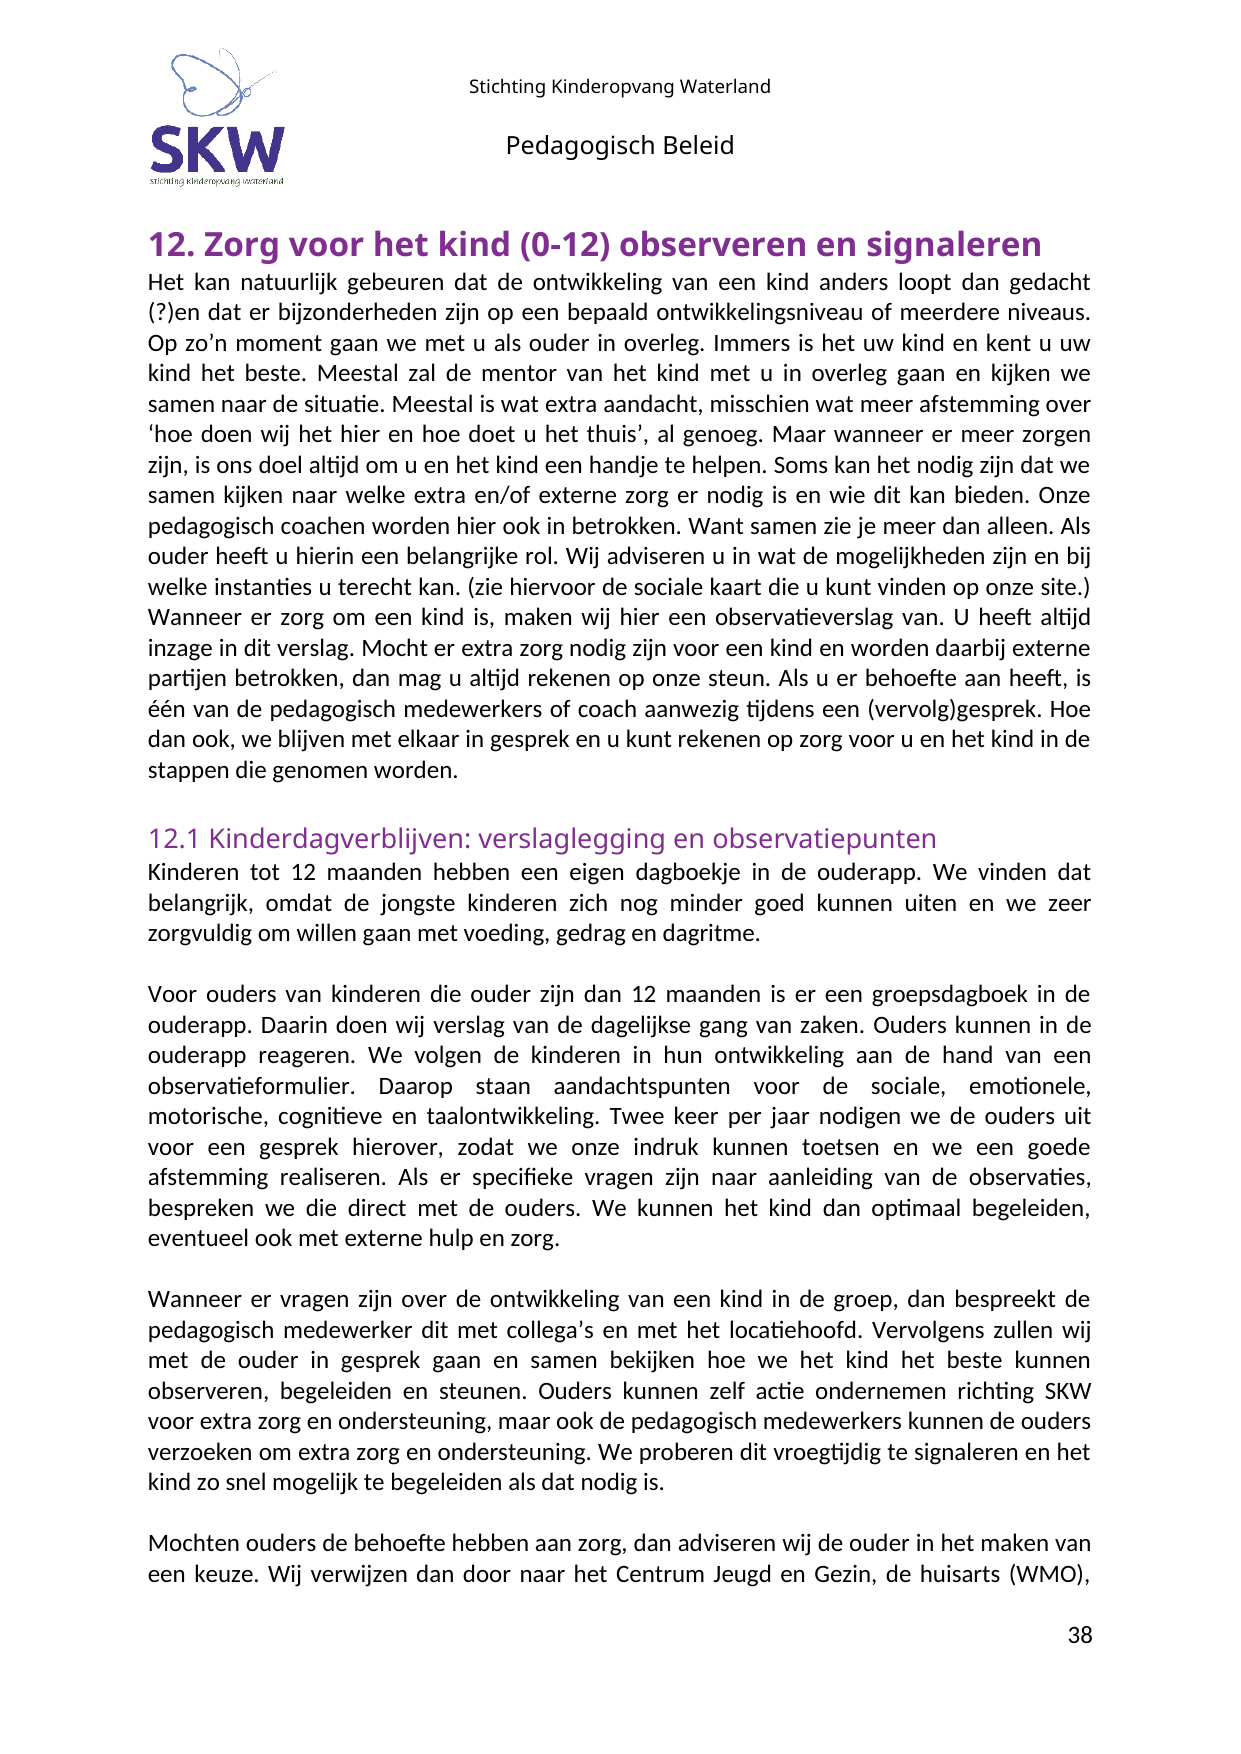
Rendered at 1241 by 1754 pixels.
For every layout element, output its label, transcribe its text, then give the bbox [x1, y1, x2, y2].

subtitle 12.1 Kinderdagverblijven: verslaglegging en observatiepunten [148, 819, 1093, 856]
text Wanneer er vragen zijn over de ontwikkeling van een kind in de groep, dan bespreekt de pedagogisch medewerker dit met collega’s en met het locatiehoofd. Vervolgens zullen wij met de ouder in gesprek gaan en samen bekijken hoe we het kind het beste kunnen observeren, begeleiden en steunen. Ouders kunnen zelf actie ondernemen richting SKW voor extra zorg en ondersteuning, maar ook de pedagogisch medewerkers kunnen de ouders verzoeken om extra zorg en ondersteuning. We proberen dit vroegtijdig te signaleren en het kind zo snel mogelijk te begeleiden als dat nodig is. [148, 1283, 1093, 1497]
text Voor ouders van kinderen die ouder zijn dan 12 maanden is er een groepsdagboek in de ouderapp. Daarin doen wij verslag van de dagelijkse gang van zaken. Ouders kunnen in de ouderapp reageren. We volgen de kinderen in hun ontwikkeling aan de hand van een observatieformulier. Daarop staan aandachtspunten voor de sociale, emotionele, motorische, cognitieve en taalontwikkeling. Twee keer per jaar nodigen we de ouders uit voor een gesprek hierover, zodat we onze indruk kunnen toetsen en we een goede afstemming realiseren. Als er specifieke vragen zijn naar aanleiding van de observaties, bespreken we die direct met de ouders. We kunnen het kind dan optimaal begeleiden, eventueel ook met externe hulp en zorg. [148, 978, 1093, 1253]
subtitle 12. Zorg voor het kind (0-12) observeren en signaleren [148, 220, 1093, 266]
text Kinderen tot 12 maanden hebben een eigen dagboekje in de ouderapp. We vinden dat belangrijk, omdat de jongste kinderen zich nog minder goed kunnen uiten en we zeer zorgvuldig om willen gaan met voeding, gedrag en dagritme. [148, 856, 1093, 948]
picture [138, 37, 296, 195]
text Het kan natuurlijk gebeuren dat de ontwikkeling van een kind anders loopt dan gedacht (?)en dat er bijzonderheden zijn op een bepaald ontwikkelingsniveau of meerdere niveaus. Op zo’n moment gaan we met u als ouder in overleg. Immers is het uw kind en kent u uw kind het beste. Meestal zal de mentor van het kind met u in overleg gaan en kijken we samen naar de situatie. Meestal is wat extra aandacht, misschien wat meer afstemming over ‘hoe doen wij het hier en hoe doet u het thuis’, al genoeg. Maar wanneer er meer zorgen zijn, is ons doel altijd om u en het kind een handje te helpen. Soms kan het nodig zijn dat we samen kijken naar welke extra en/of externe zorg er nodig is en wie dit kan bieden. Onze pedagogisch coachen worden hier ook in betrokken. Want samen zie je meer dan alleen. Als ouder heeft u hierin een belangrijke rol. Wij adviseren u in wat de mogelijkheden zijn en bij welke instanties u terecht kan. (zie hiervoor de sociale kaart die u kunt vinden op onze site.) Wanneer er zorg om een kind is, maken wij hier een observatieverslag van. U heeft altijd inzage in dit verslag. Mocht er extra zorg nodig zijn voor een kind en worden daarbij externe partijen betrokken, dan mag u altijd rekenen op onze steun. Als u er behoefte aan heeft, is één van de pedagogisch medewerkers of coach aanwezig tijdens een (vervolg)gesprek. Hoe dan ook, we blijven met elkaar in gesprek en u kunt rekenen op zorg voor u en het kind in de stappen die genomen worden. [148, 266, 1093, 784]
